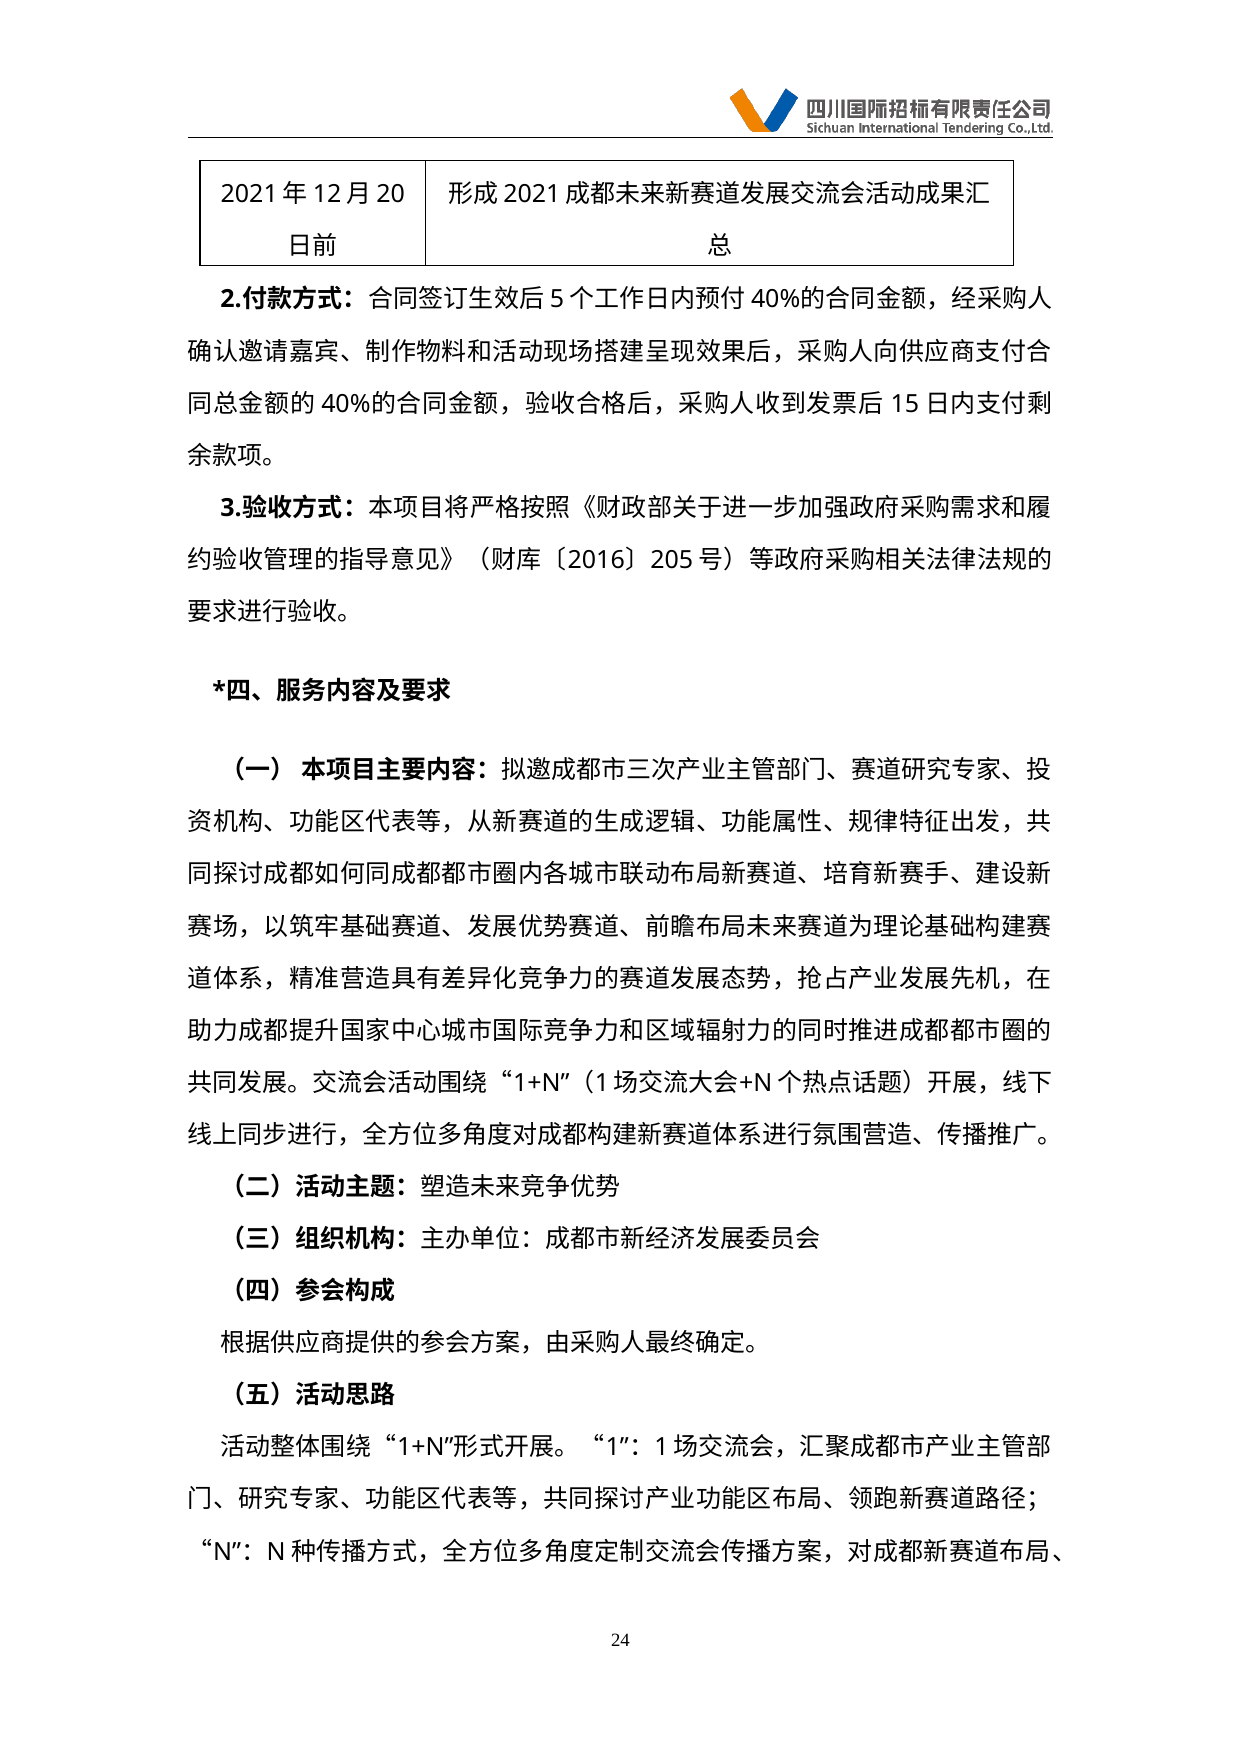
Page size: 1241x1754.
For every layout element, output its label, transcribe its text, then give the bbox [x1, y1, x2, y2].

table_cell 2021年12月20日前 [201, 161, 425, 265]
text （一） 本项目主要内容：拟邀成都市三次产业主管部门、赛道研究专家、投资机构、功能区代表等，从新赛道的生成逻辑、功能属性、规律特征出发，共同探讨成都如何同成都都市圈内各城市联动布局新赛道、培育新赛手、建设新赛场，以筑牢基础赛道、发展优势赛道、前瞻布局未来赛道为理论基础构建赛道体系，精准营造具有差异化竞争力的赛道发展态势，抢占产业发展先机，在助力成都提升国家中心城市国际竞争力和区域辐射力的同时推进成都都市圈的共同发展。交流会活动围绕“1+N”（1场交流大会+N个热点话题）开展，线下线上同步进行，全方位多角度对成都构建新赛道体系进行氛围营造、传播推广。 [187, 737, 1053, 1154]
text 根据供应商提供的参会方案，由采购人最终确定。 [187, 1310, 1053, 1362]
text （三）组织机构：主办单位：成都市新经济发展委员会 [187, 1206, 1053, 1258]
picture [729, 88, 1053, 135]
text *四、服务内容及要求 [187, 658, 1053, 710]
text 3.验收方式：本项目将严格按照《财政部关于进一步加强政府采购需求和履约验收管理的指导意见》（财库〔2016〕205号）等政府采购相关法律法规的要求进行验收。 [187, 474, 1053, 631]
table_cell 形成2021成都未来新赛道发展交流会活动成果汇总 [426, 161, 1013, 265]
text （五）活动思路 [187, 1362, 1053, 1414]
text （四）参会构成 [187, 1258, 1053, 1310]
text （二）活动主题：塑造未来竞争优势 [187, 1154, 1053, 1206]
text 2.付款方式：合同签订生效后5个工作日内预付40%的合同金额，经采购人确认邀请嘉宾、制作物料和活动现场搭建呈现效果后，采购人向供应商支付合同总金额的40%的合同金额，验收合格后，采购人收到发票后15日内支付剩余款项。 [187, 266, 1053, 474]
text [187, 1414, 1053, 1570]
